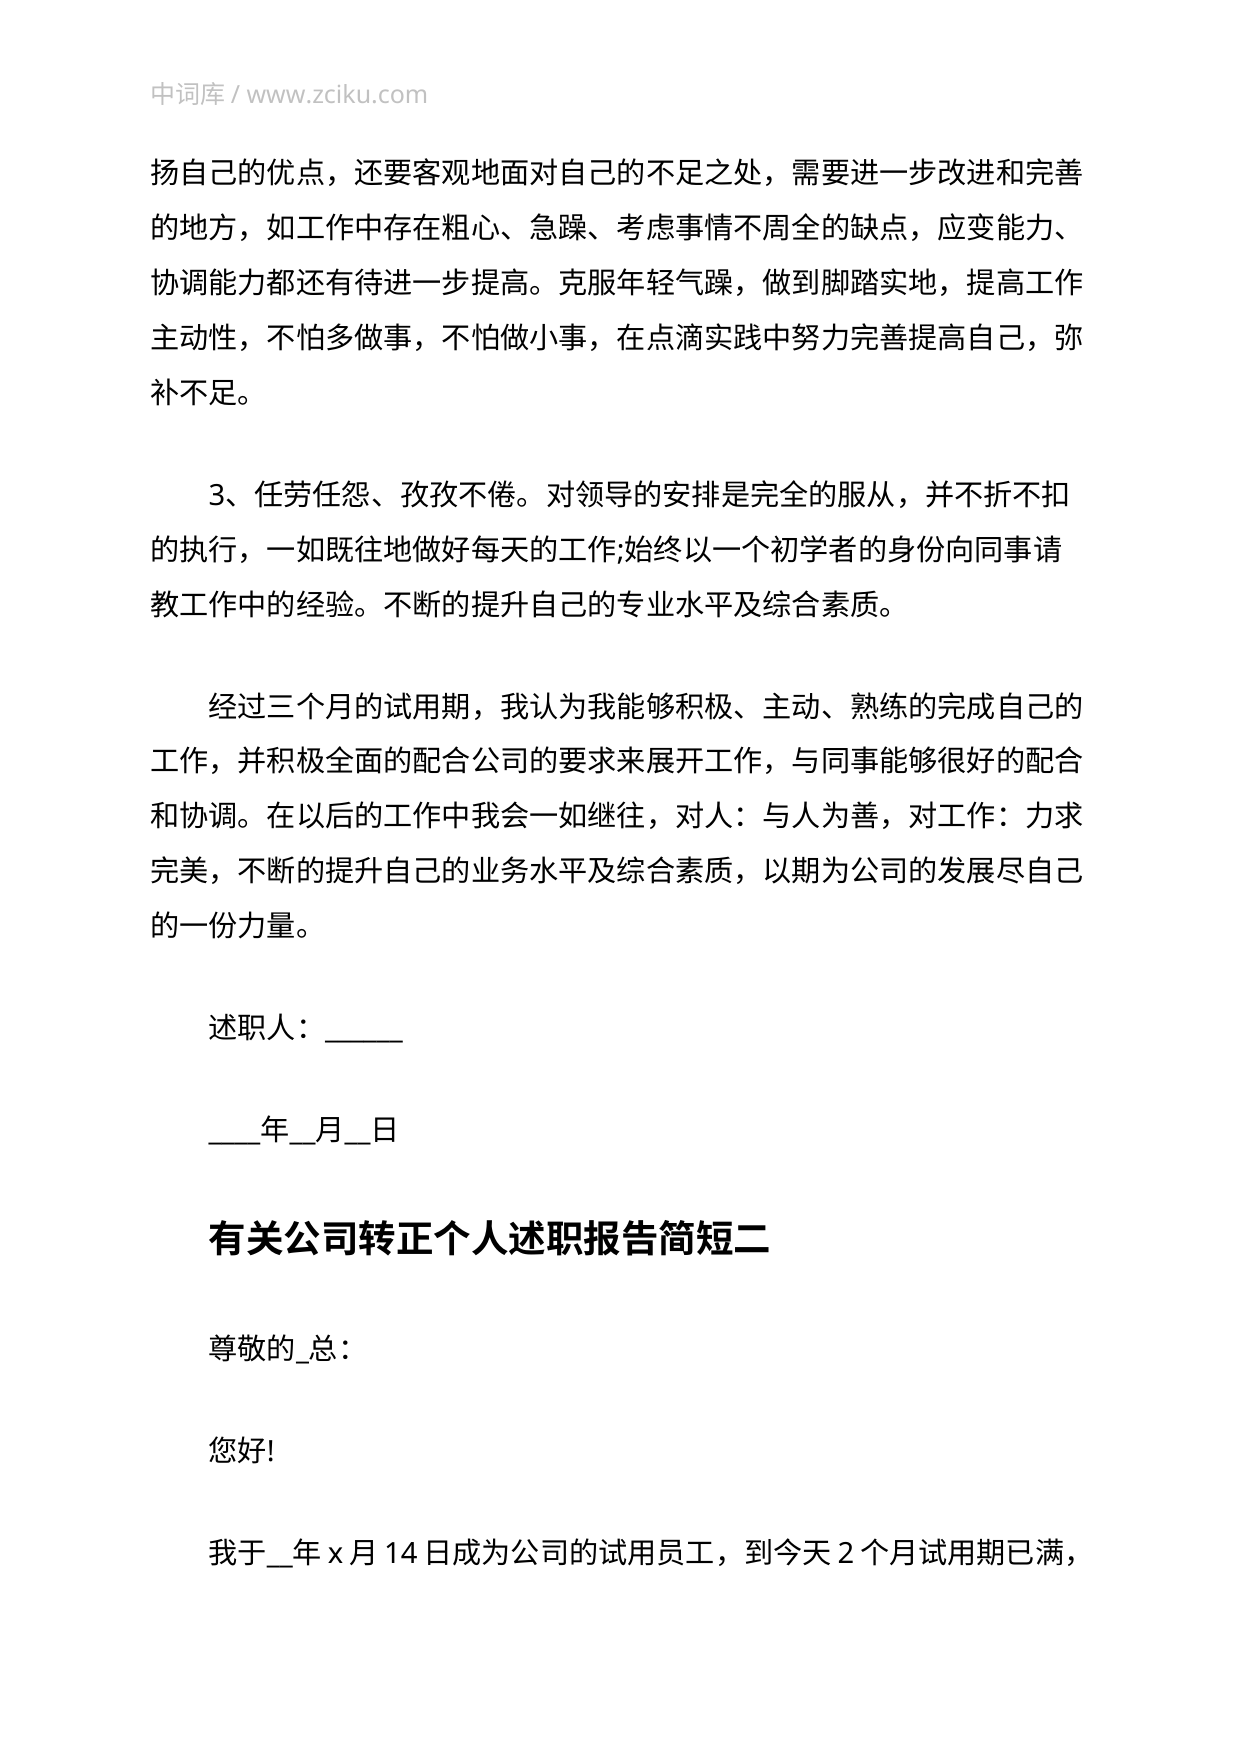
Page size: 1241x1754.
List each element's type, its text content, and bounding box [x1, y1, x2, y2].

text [150, 150, 1090, 412]
text 有关公司转正个人述职报告简短二 [150, 1208, 1090, 1263]
text ____年__月__日 [150, 1106, 1090, 1149]
text 述职人：______ [150, 1004, 1090, 1047]
text 您好! [150, 1428, 1090, 1470]
text 3、任劳任怨、孜孜不倦。对领导的安排是完全的服从，并不折不扣的执行，一如既往地做好每天的工作;始终以一个初学者的身份向同事请教工作中的经验。不断的提升自己的专业水平及综合素质。 [150, 471, 1090, 624]
text 尊敬的_总： [150, 1326, 1090, 1368]
text 经过三个月的试用期，我认为我能够积极、主动、熟练的完成自己的工作，并积极全面的配合公司的要求来展开工作，与同事能够很好的配合和协调。在以后的工作中我会一如继往，对人：与人为善，对工作：力求完美，不断的提升自己的业务水平及综合素质，以期为公司的发展尽自己的一份力量。 [150, 683, 1090, 945]
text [150, 1530, 1090, 1572]
